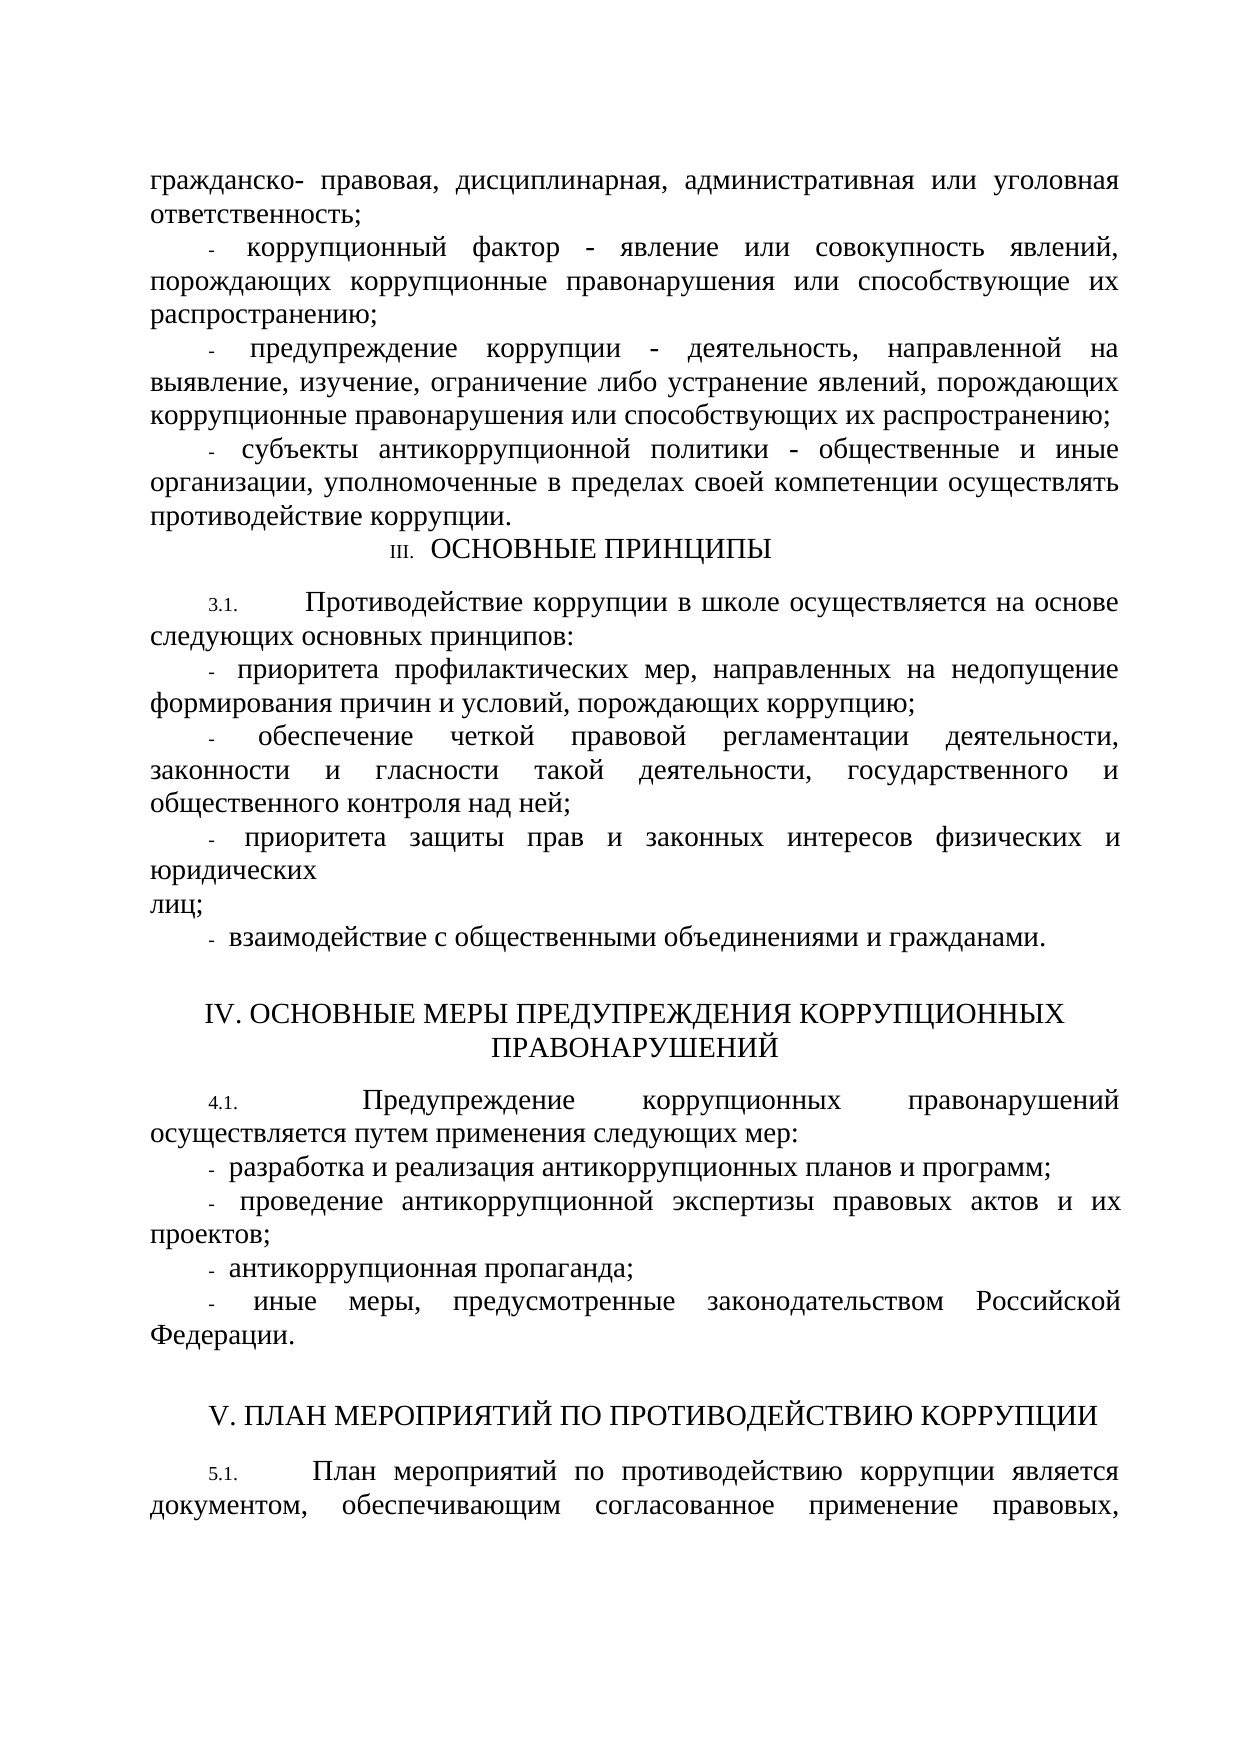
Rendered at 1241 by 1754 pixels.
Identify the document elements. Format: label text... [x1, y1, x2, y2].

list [150, 1453, 1120, 1520]
text V. ПЛАН МЕРОПРИЯТИЙ ПО ПРОТИВОДЕЙСТВИЮ КОРРУПЦИИ [150, 1398, 1122, 1432]
list приоритета профилактических мер, направленных на недопущение формирования причин и условий, порождающих коррупцию; [150, 651, 1120, 718]
list взаимодействие с общественными объединениями и гражданами. [150, 919, 1122, 953]
list ОСНОВНЫЕ ПРИНЦИПЫ [389, 531, 1122, 565]
list приоритета защиты прав и законных интересов физических и юридических [150, 819, 1122, 886]
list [150, 162, 1120, 229]
list разработка и реализация антикоррупционных планов и программ; [150, 1149, 1122, 1183]
list коррупционный фактор - явление или совокупность явлений, порождающих коррупционные правонарушения или способствующие их распространению; [150, 229, 1120, 330]
list иные меры, предусмотренные законодательством Российской Федерации. [150, 1283, 1122, 1350]
list Предупреждение коррупционных правонарушений осуществляется путем применения следующих мер: [150, 1082, 1120, 1149]
list субъекты антикоррупционной политики - общественные и иные организации, уполномоченные в пределах своей компетенции осуществлять противодействие коррупции. [150, 431, 1120, 531]
text лиц; [150, 886, 1122, 919]
list проведение антикоррупционной экспертизы правовых актов и их проектов; [150, 1183, 1122, 1250]
list обеспечение четкой правовой регламентации деятельности, законности и гласности такой деятельности, государственного и общественного контроля над ней; [150, 718, 1120, 819]
list Противодействие коррупции в школе осуществляется на основе следующих основных принципов: [150, 584, 1120, 651]
text IV. ОСНОВНЫЕ МЕРЫ ПРЕДУПРЕЖДЕНИЯ КОРРУПЦИОННЫХ ПРАВОНАРУШЕНИЙ [148, 996, 1122, 1063]
list антикоррупционная пропаганда; [150, 1250, 1122, 1283]
list предупреждение коррупции - деятельность, направленной на выявление, изучение, ограничение либо устранение явлений, порождающих коррупционные правонарушения или способствующих их распространению; [150, 330, 1120, 431]
